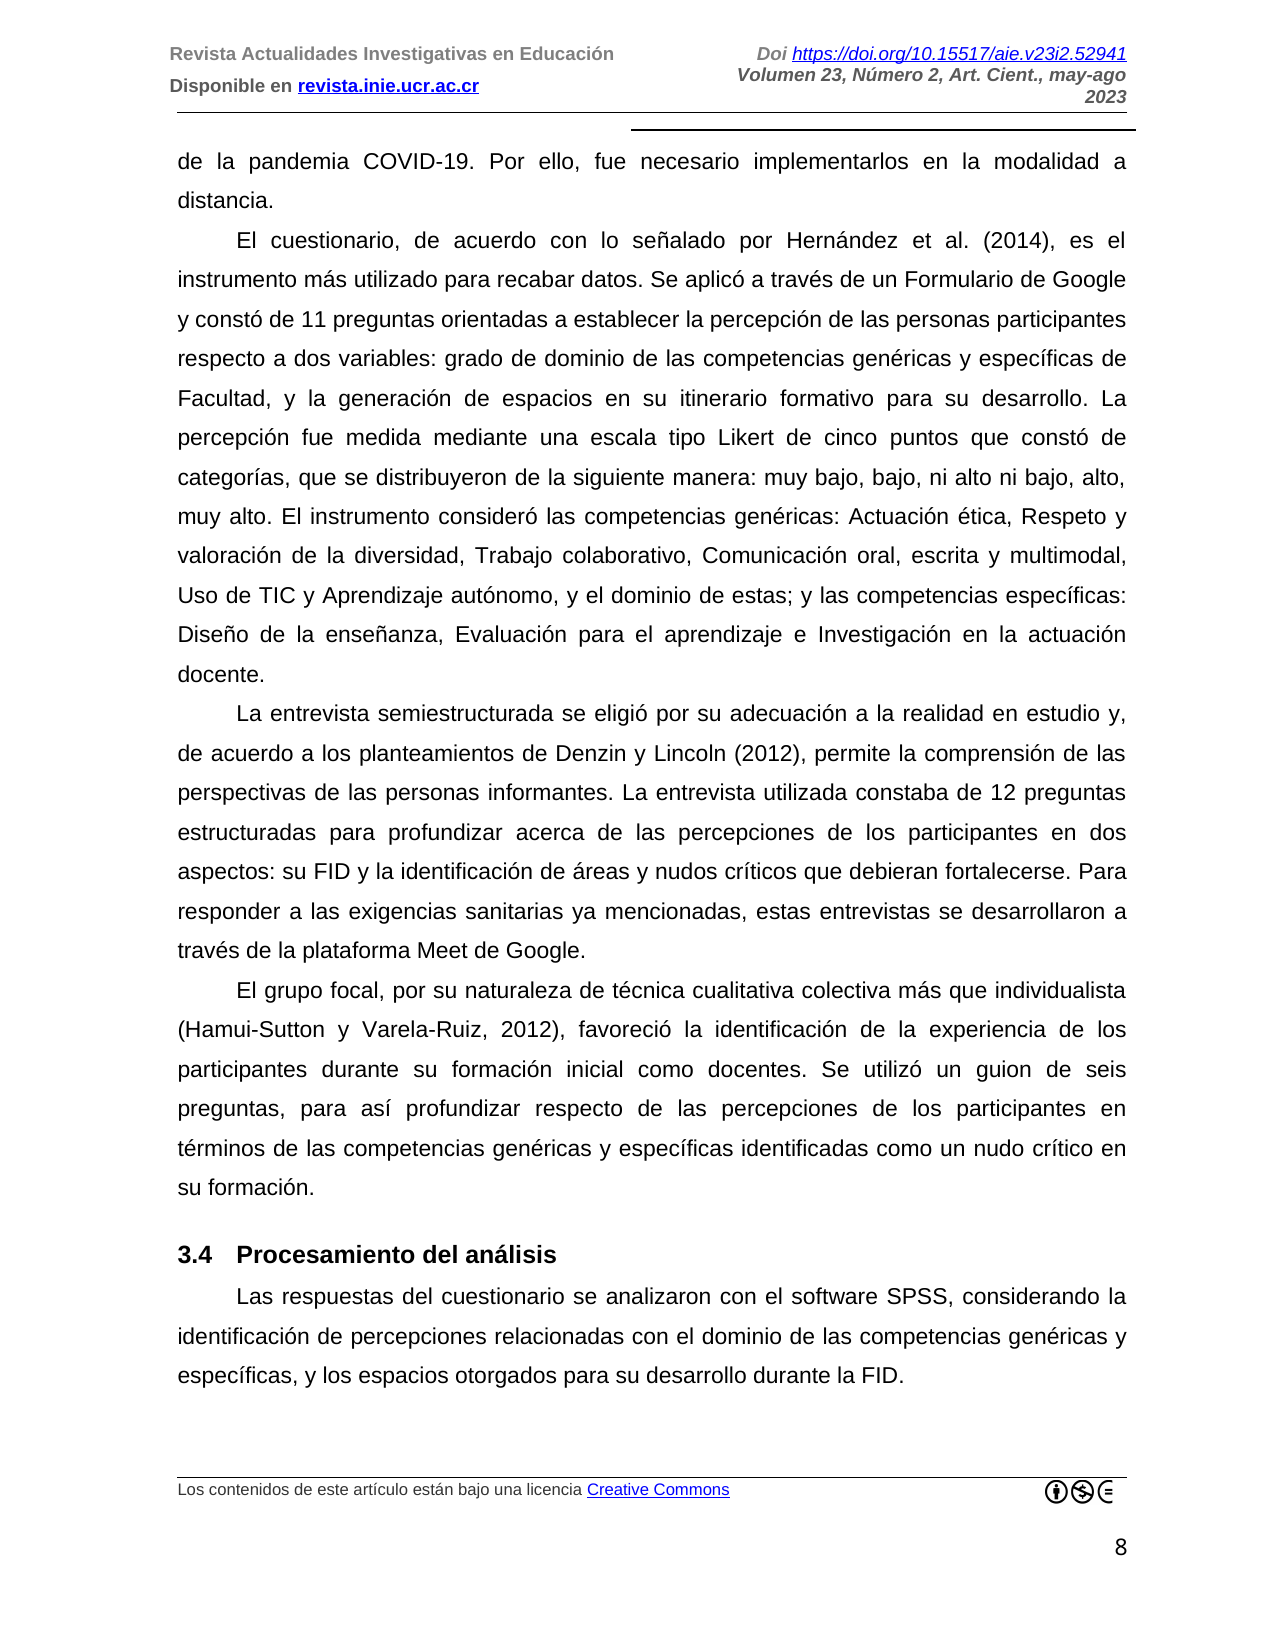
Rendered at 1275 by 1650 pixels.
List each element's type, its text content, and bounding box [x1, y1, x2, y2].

picture [1045, 1480, 1113, 1505]
text La entrevista semiestructurada se eligió por su adecuación a la realidad en estudio y, de acuerdo a los planteamientos de Denzin y Lincoln (2012), permite la comprensión de las perspectivas de las personas informantes. La entrevista utilizada constaba de 12 preguntas estructuradas para profundizar acerca de las percepciones de los participantes en dos aspectos: su FID y la identificación de áreas y nudos críticos que debieran fortalecerse. Para responder a las exigencias sanitarias ya mencionadas, estas entrevistas se desarrollaron a través de la plataforma Meet de Google. [177, 700, 1127, 964]
text Las respuestas del cuestionario se analizaron con el software SPSS, considerando la identificación de percepciones relacionadas con el dominio de las competencias genéricas y específicas, y los espacios otorgados para su desarrollo durante la FID. [177, 1283, 1127, 1388]
subtitle 3.4 Procesamiento del análisis [177, 1240, 1127, 1269]
text El cuestionario, de acuerdo con lo señalado por Hernández et al. (2014), es el instrumento más utilizado para recabar datos. Se aplicó a través de un Formulario de Google y constó de 11 preguntas orientadas a establecer la percepción de las personas participantes respecto a dos variables: grado de dominio de las competencias genéricas y específicas de Facultad, y la generación de espacios en su itinerario formativo para su desarrollo. La percepción fue medida mediante una escala tipo Likert de cinco puntos que constó de categorías, que se distribuyeron de la siguiente manera: muy bajo, bajo, ni alto ni bajo, alto, muy alto. El instrumento consideró las competencias genéricas: Actuación ética, Respeto y valoración de la diversidad, Trabajo colaborativo, Comunicación oral, escrita y multimodal, Uso de TIC y Aprendizaje autónomo, y el dominio de estas; y las competencias específicas: Diseño de la enseñanza, Evaluación para el aprendizaje e Investigación en la actuación docente. [177, 227, 1127, 687]
text El grupo focal, por su naturaleza de técnica cualitativa colectiva más que individualista (Hamui-Sutton y Varela-Ruiz, 2012), favoreció la identificación de la experiencia de los participantes durante su formación inicial como docentes. Se utilizó un guion de seis preguntas, para así profundizar respecto de las percepciones de los participantes en términos de las competencias genéricas y específicas identificadas como un nudo crítico en su formación. [177, 977, 1127, 1201]
